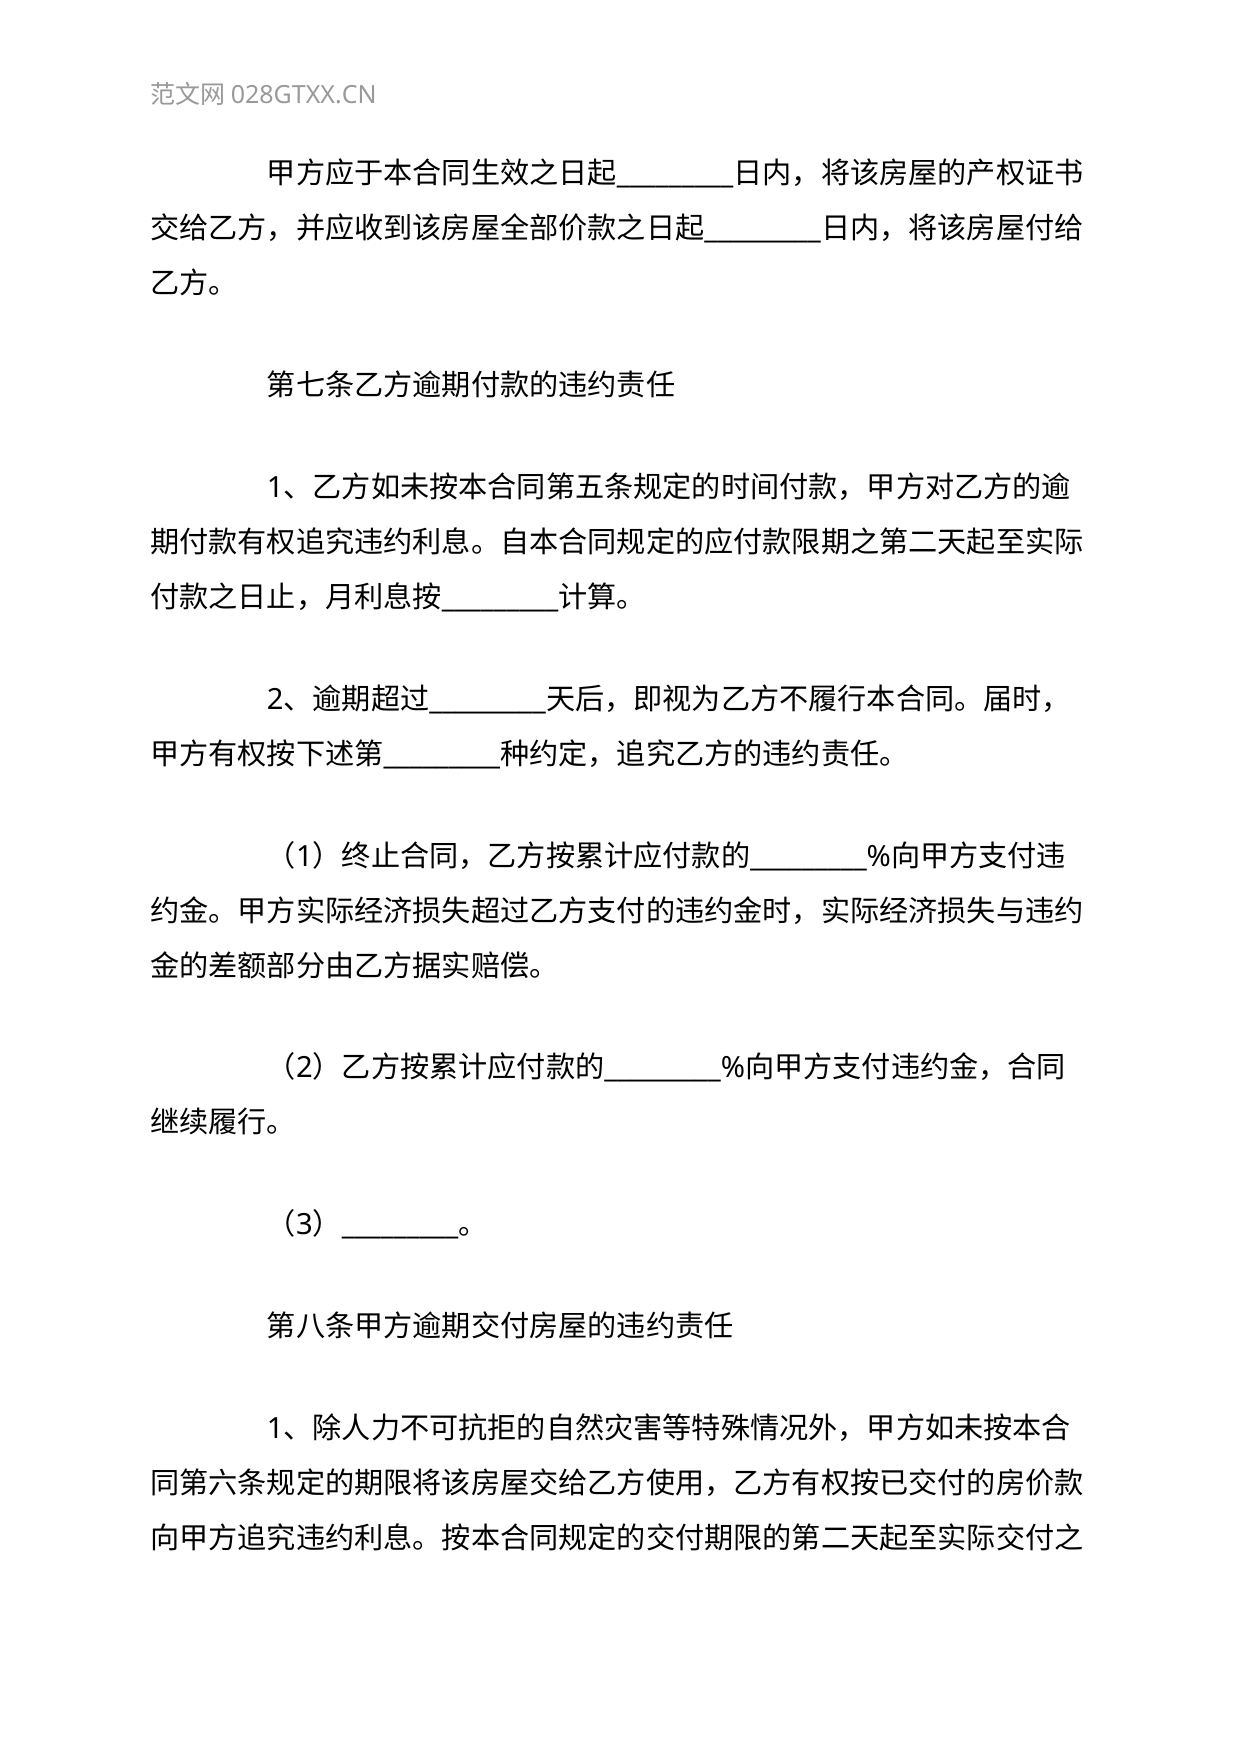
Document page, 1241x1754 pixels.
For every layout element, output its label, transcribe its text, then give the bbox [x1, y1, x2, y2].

text （3）_________。 [150, 1201, 1090, 1243]
text 第八条甲方逾期交付房屋的违约责任 [150, 1303, 1090, 1345]
text 第七条乙方逾期付款的违约责任 [150, 362, 1090, 404]
text 1、乙方如未按本合同第五条规定的时间付款，甲方对乙方的逾期付款有权追究违约利息。自本合同规定的应付款限期之第二天起至实际付款之日止，月利息按_________计算。 [150, 463, 1090, 616]
text （1）终止合同，乙方按累计应付款的_________%向甲方支付违约金。甲方实际经济损失超过乙方支付的违约金时，实际经济损失与违约金的差额部分由乙方据实赔偿。 [150, 832, 1090, 984]
text 2、逾期超过_________天后，即视为乙方不履行本合同。届时，甲方有权按下述第_________种约定，追究乙方的违约责任。 [150, 675, 1090, 773]
text 甲方应于本合同生效之日起_________日内，将该房屋的产权证书交给乙方，并应收到该房屋全部价款之日起_________日内，将该房屋付给乙方。 [150, 150, 1090, 302]
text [150, 1404, 1090, 1557]
text （2）乙方按累计应付款的_________%向甲方支付违约金，合同继续履行。 [150, 1044, 1090, 1141]
